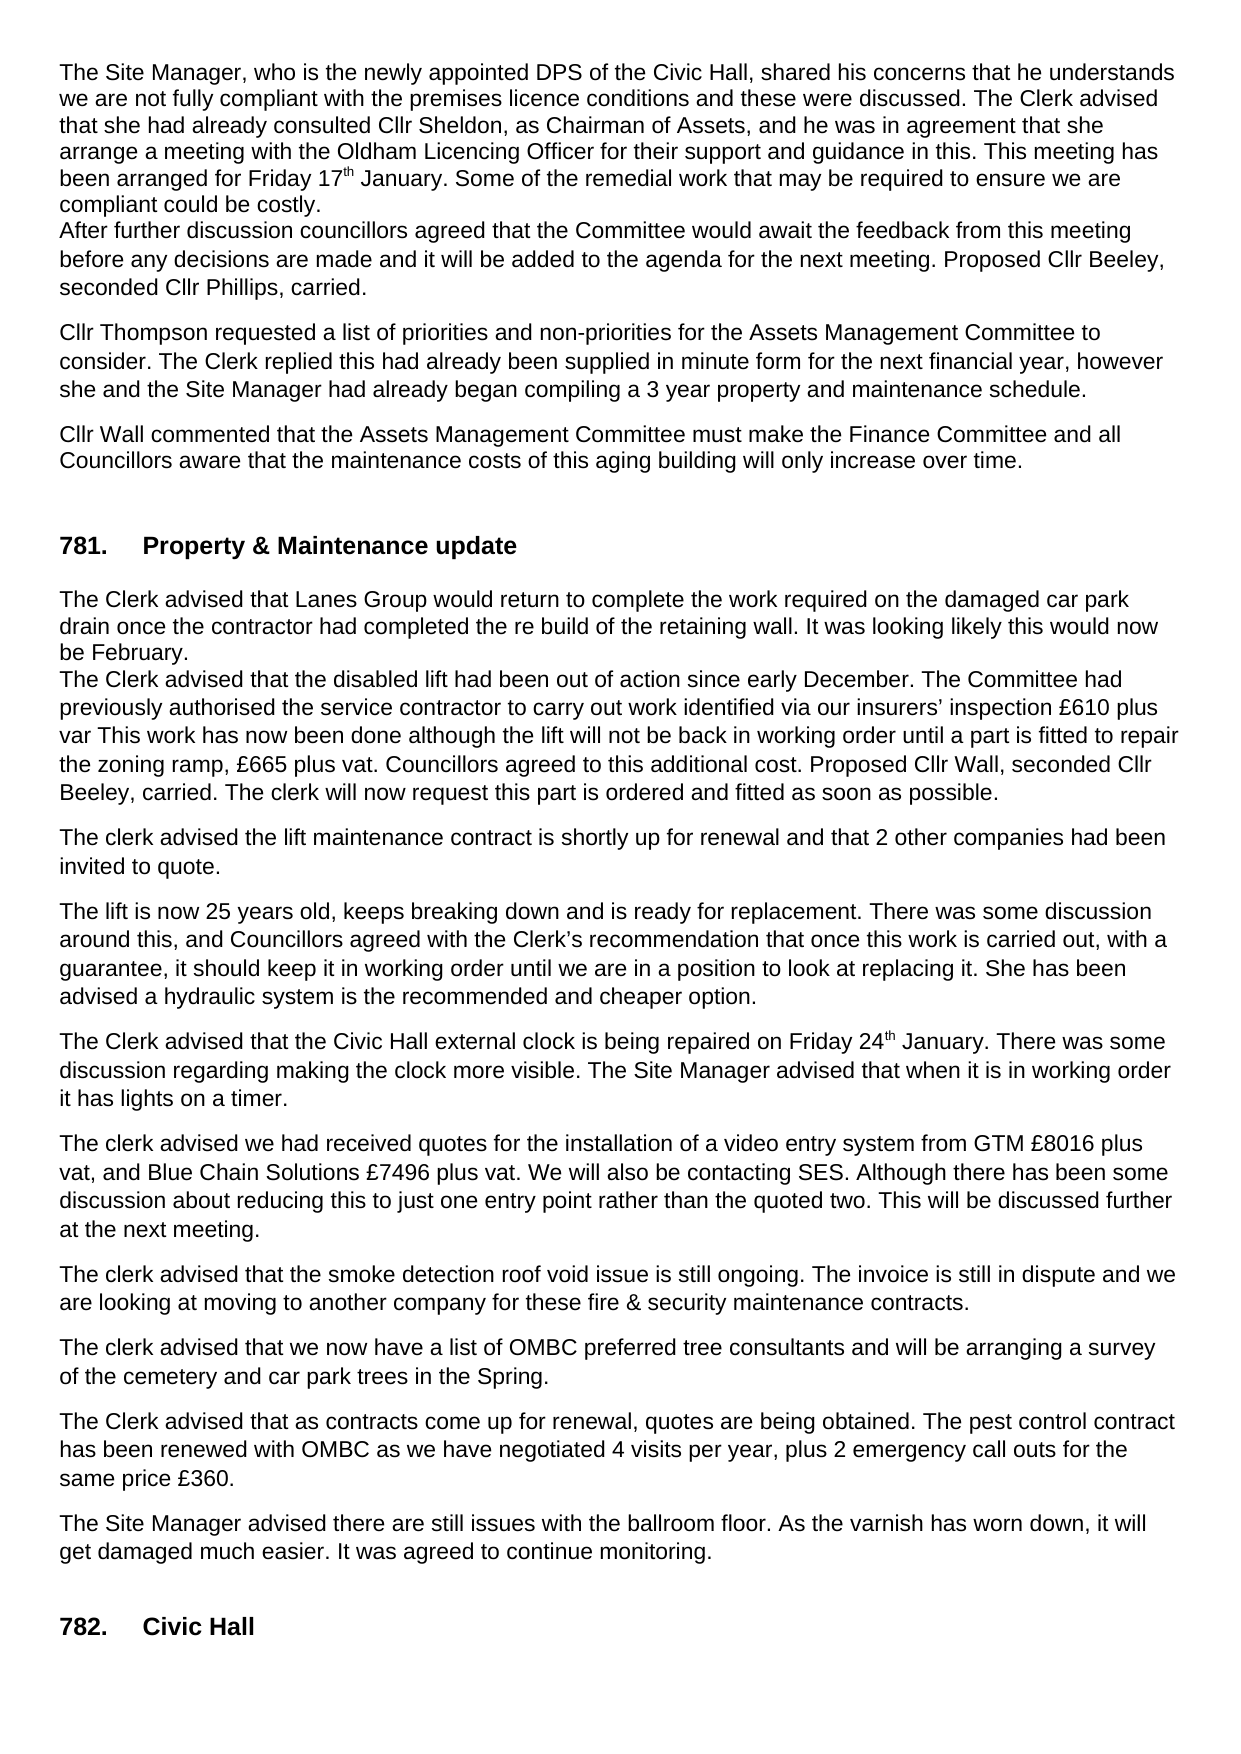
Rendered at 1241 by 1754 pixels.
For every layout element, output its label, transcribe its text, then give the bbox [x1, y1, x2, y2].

text The Clerk advised that the disabled lift had been out of action since early December. The Committee had previously authorised the service contractor to carry out work identified via our insurers’ inspection £610 plus var This work has now been done although the lift will not be back in working order until a part is fitted to repair the zoning ramp, £665 plus vat. Councillors agreed to this additional cost. Proposed Cllr Wall, seconded Cllr Beeley, carried. The clerk will now request this part is ordered and fitted as soon as possible. [59, 666, 1181, 806]
text The clerk advised the lift maintenance contract is shortly up for renewal and that 2 other companies had been invited to quote. [59, 824, 1181, 879]
text The Clerk advised that as contracts come up for renewal, quotes are being obtained. The pest control contract has been renewed with OMBC as we have negotiated 4 visits per year, plus 2 emergency call outs for the same price £360. [59, 1408, 1181, 1491]
text The Clerk advised that the Civic Hall external clock is being repaired on Friday 24th January. There was some discussion regarding making the clock more visible. The Site Manager advised that when it is in working order it has lights on a timer. [59, 1028, 1181, 1112]
text The clerk advised that we now have a list of OMBC preferred tree consultants and will be arranging a survey of the cemetery and car park trees in the Spring. [59, 1334, 1181, 1389]
text The lift is now 25 years old, keeps breaking down and is ready for replacement. There was some discussion around this, and Councillors agreed with the Clerk’s recommendation that once this work is carried out, with a guarantee, it should keep it in working order until we are in a position to look at replacing it. She has been advised a hydraulic system is the recommended and cheaper option. [59, 898, 1181, 1009]
text The clerk advised that the smoke detection roof void issue is still ongoing. The invoice is still in dispute and we are looking at moving to another company for these fire & security maintenance contracts. [59, 1261, 1181, 1316]
text After further discussion councillors agreed that the Committee would await the feedback from this meeting before any decisions are made and it will be added to the agenda for the next meeting. Proposed Cllr Beeley, seconded Cllr Phillips, carried. [59, 217, 1181, 300]
text Cllr Thompson requested a list of priorities and non-priorities for the Assets Management Committee to consider. The Clerk replied this had already been supplied in minute form for the next financial year, however she and the Site Manager had already began compiling a 3 year property and maintenance schedule. [59, 319, 1181, 402]
text The clerk advised we had received quotes for the installation of a video entry system from GTM £8016 plus vat, and Blue Chain Solutions £7496 plus vat. We will also be contacting SES. Although there has been some discussion about reducing this to just one entry point rather than the quoted two. This will be discussed further at the next meeting. [59, 1130, 1181, 1242]
text Cllr Wall commented that the Assets Management Committee must make the Finance Committee and all Councillors aware that the maintenance costs of this aging building will only increase over time. [59, 421, 1181, 474]
text The Site Manager, who is the newly appointed DPS of the Civic Hall, shared his concerns that he understands we are not fully compliant with the premises licence conditions and these were discussed. The Clerk advised that she had already consulted Cllr Sheldon, as Chairman of Assets, and he was in agreement that she arrange a meeting with the Oldham Licencing Officer for their support and guidance in this. This meeting has been arranged for Friday 17th January. Some of the remedial work that may be required to ensure we are compliant could be costly. [59, 59, 1181, 217]
text 782. Civic Hall [59, 1612, 1181, 1641]
text The Clerk advised that Lanes Group would return to complete the work required on the damaged car park drain once the contractor had completed the re build of the retaining wall. It was looking likely this would now be February. [59, 586, 1181, 666]
text The Site Manager advised there are still issues with the ballroom floor. As the varnish has worn down, it will get damaged much easier. It was agreed to continue monitoring. [59, 1510, 1181, 1564]
text 781. Property & Maintenance update [59, 531, 1181, 560]
